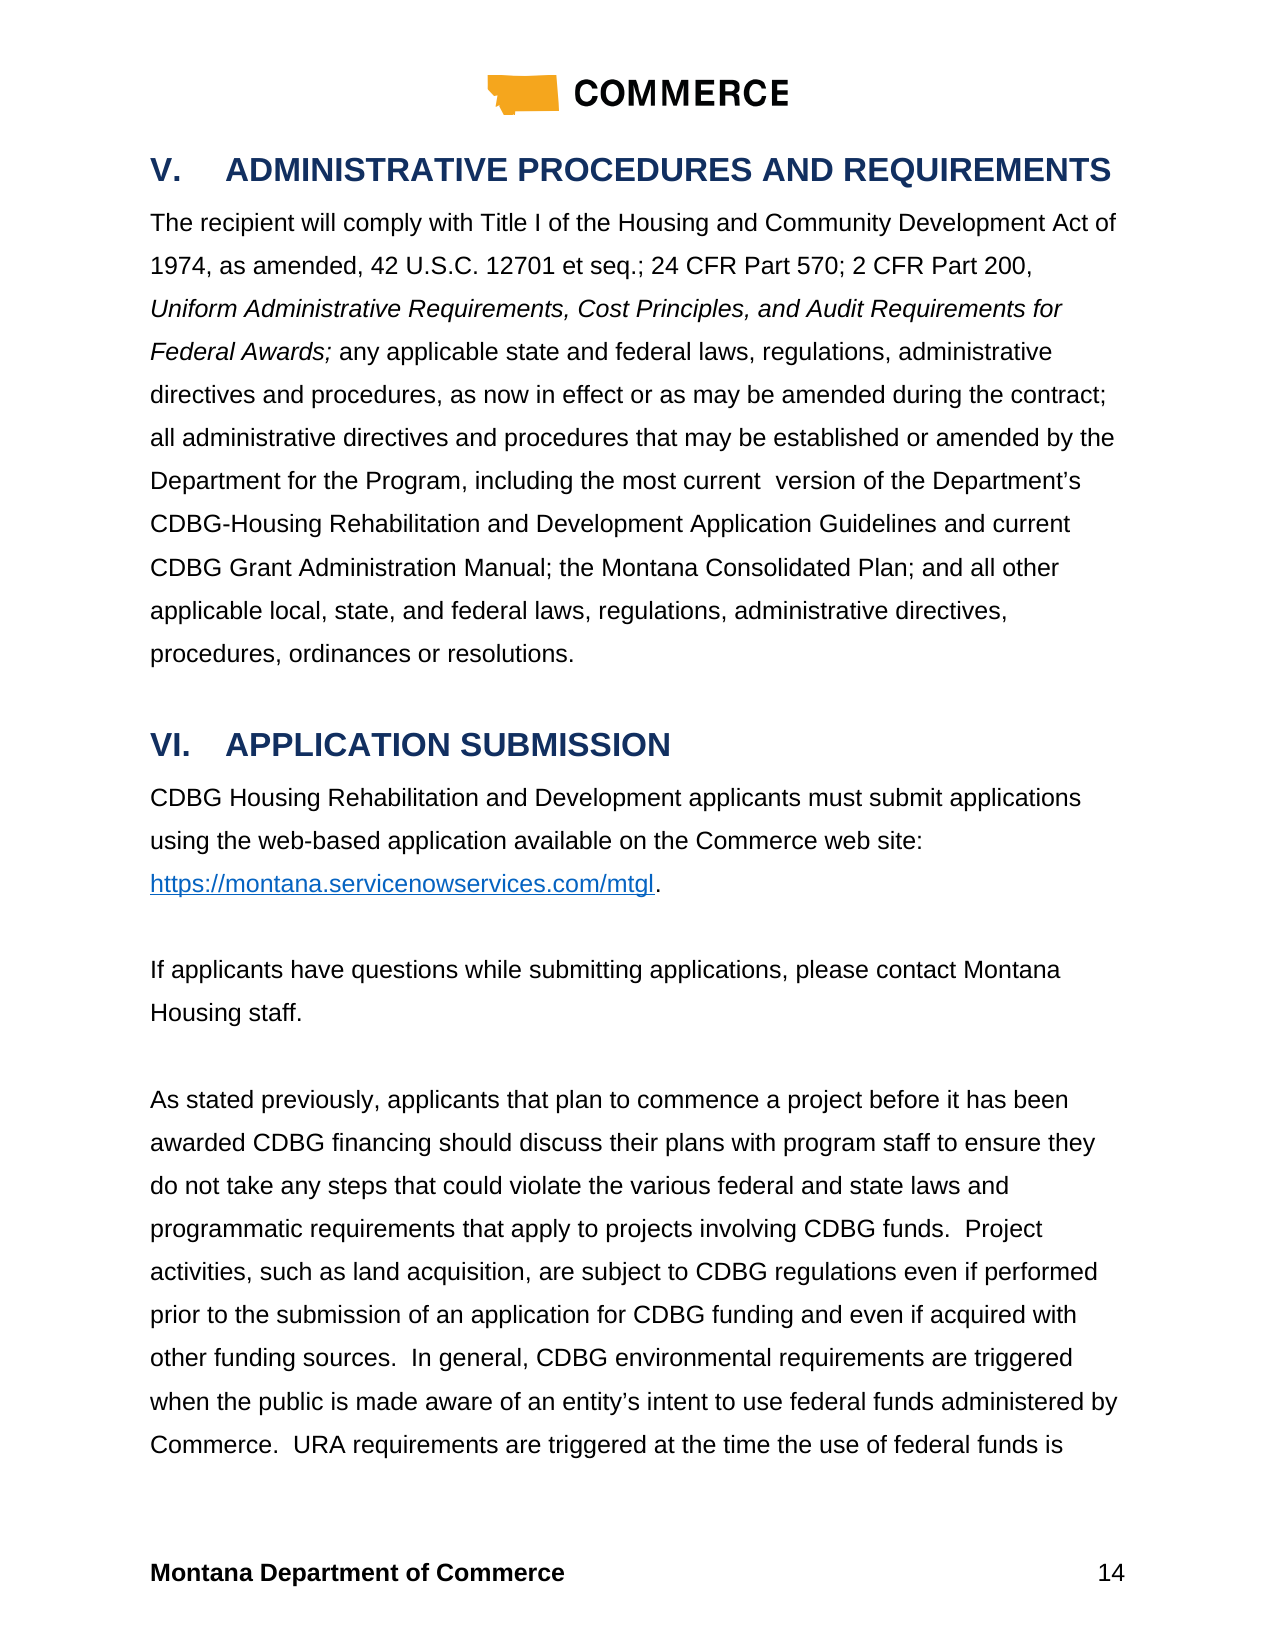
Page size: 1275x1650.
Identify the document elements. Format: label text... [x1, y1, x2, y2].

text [150, 1084, 1125, 1458]
text V. ADMINISTRATIVE PROCEDURES AND REQUIREMENTS [150, 150, 1125, 188]
text If applicants have questions while submitting applications, please contact Montana Housing staff. [150, 955, 1125, 1027]
text VI. APPLICATION SUBMISSION [150, 725, 1125, 763]
text CDBG Housing Rehabilitation and Development applicants must submit applications using the web-based application available on the Commerce web site: https://montana.servicenowservices.com/mtgl. [150, 783, 1125, 898]
text The recipient will comply with Title I of the Housing and Community Development Act of 1974, as amended, 42 U.S.C. 12701 et seq.; 24 CFR Part 570; 2 CFR Part 200, Uniform Administrative Requirements, Cost Principles, and Audit Requirements for Federal Awards; any applicable state and federal laws, regulations, administrative directives and procedures, as now in effect or as may be amended during the contract; all administrative directives and procedures that may be established or amended by the Department for the Program, including the most current version of the Department’s CDBG-Housing Rehabilitation and Development Application Guidelines and current CDBG Grant Administration Manual; the Montana Consolidated Plan; and all other applicable local, state, and federal laws, regulations, administrative directives, procedures, ordinances or resolutions. [150, 208, 1125, 668]
